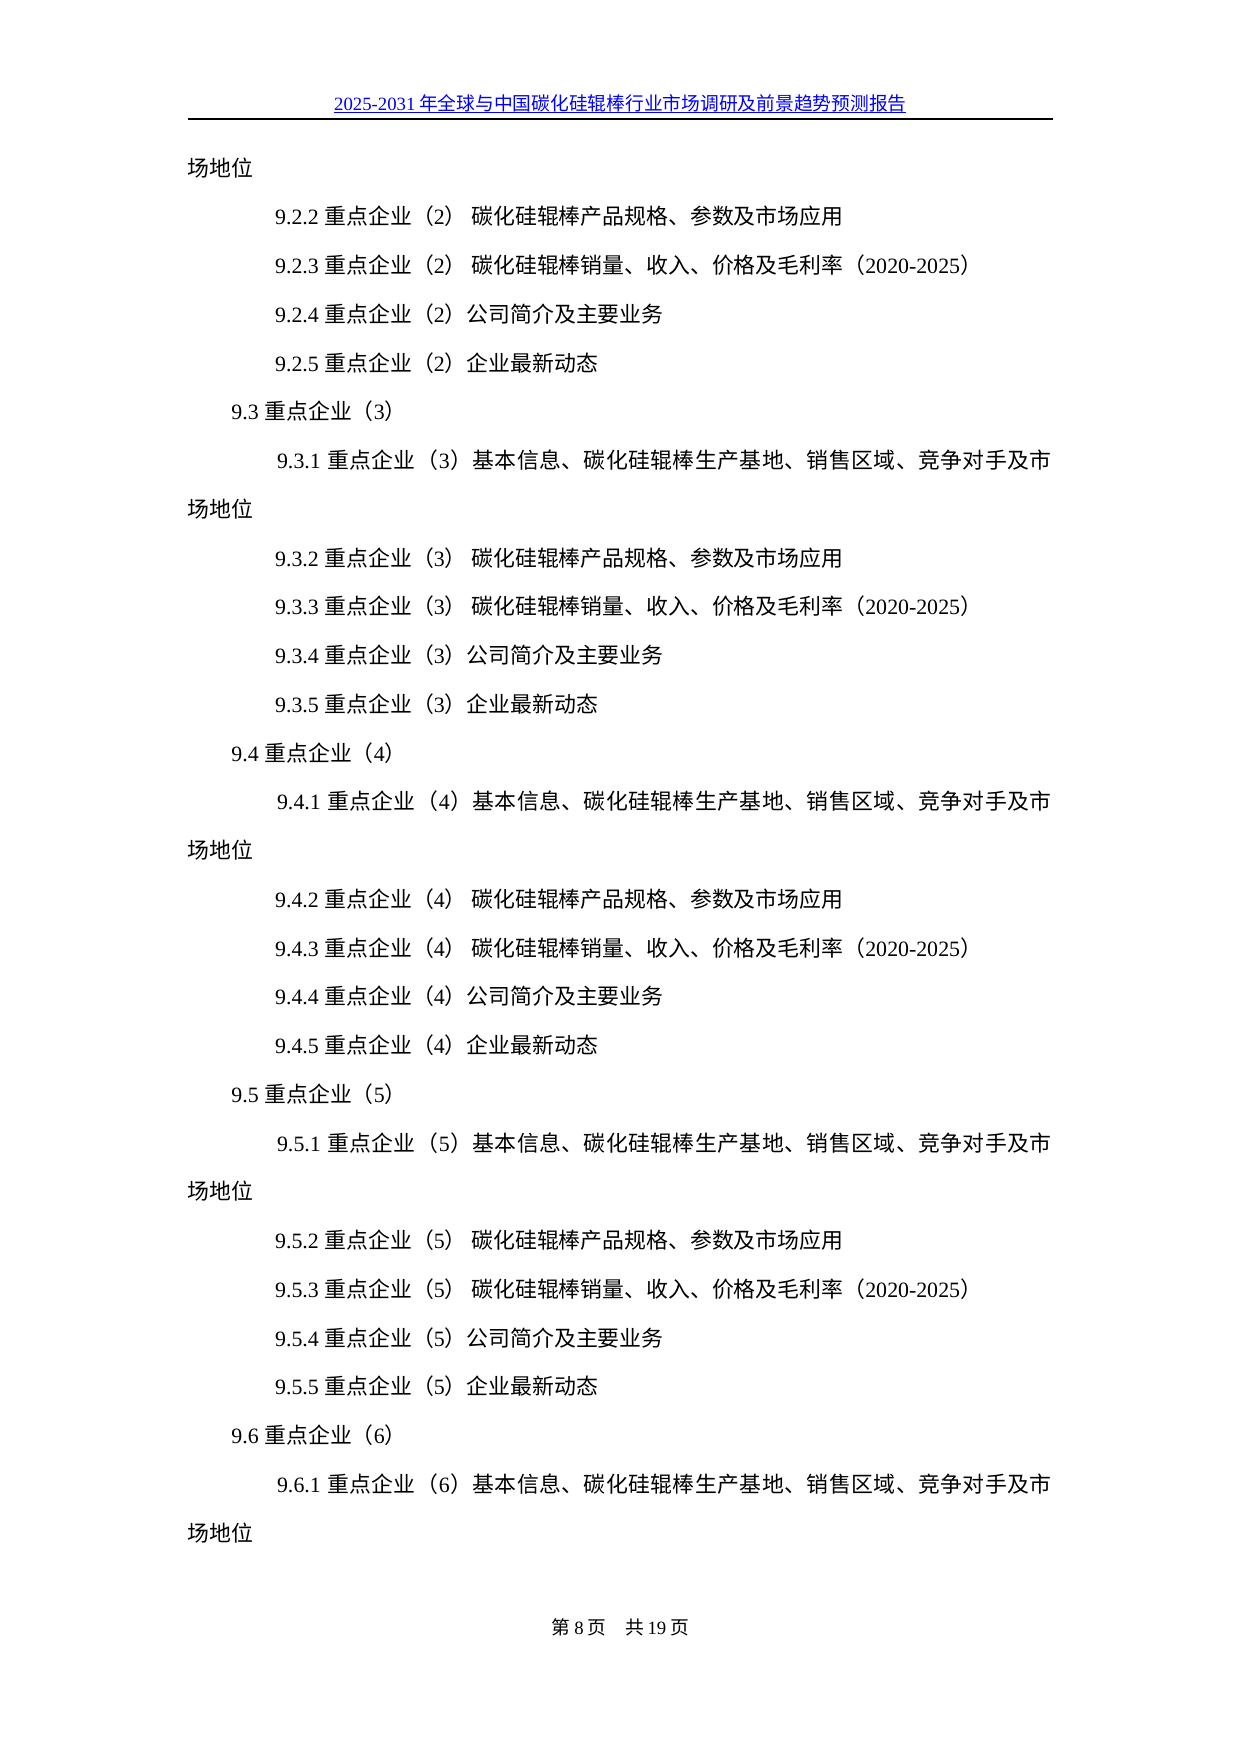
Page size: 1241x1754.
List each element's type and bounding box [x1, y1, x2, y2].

text [187, 150, 1053, 1548]
